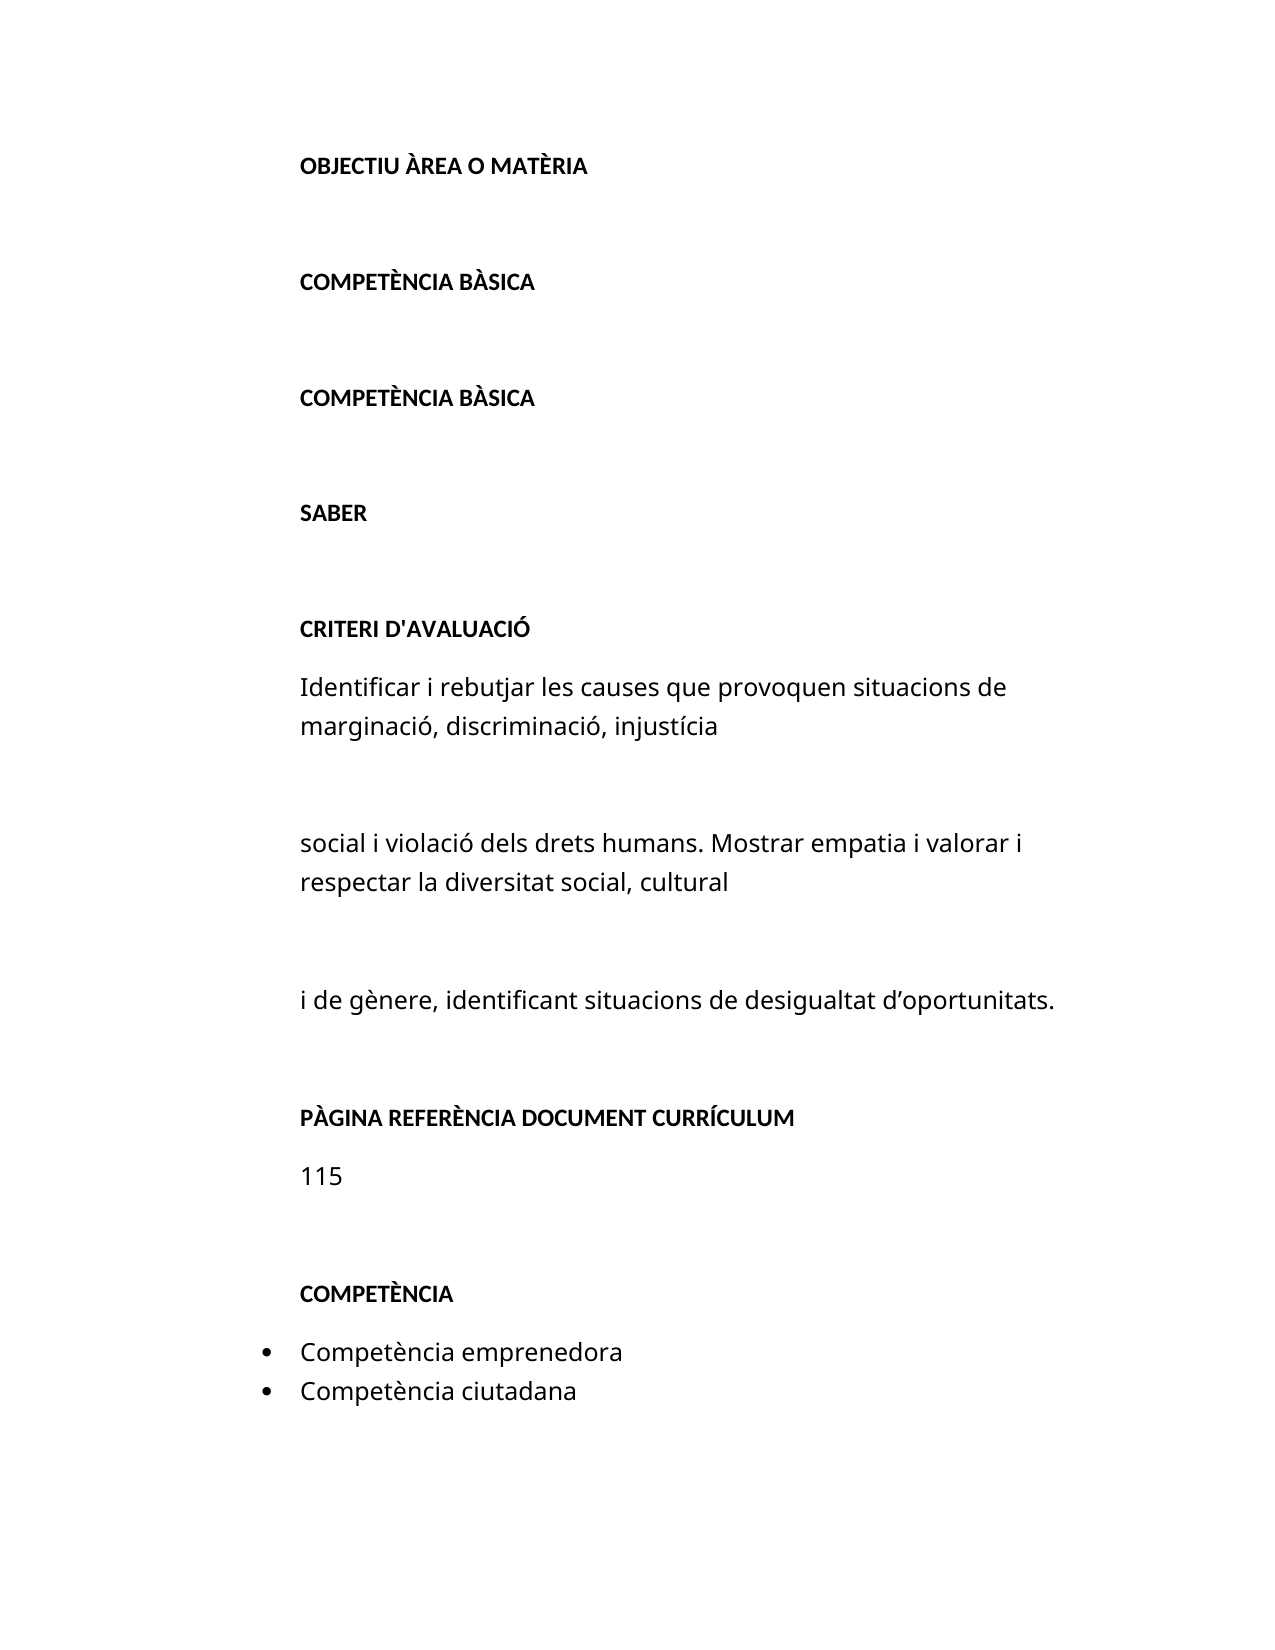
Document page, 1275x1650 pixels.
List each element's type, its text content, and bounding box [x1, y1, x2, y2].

list Competència ciutadana [262, 1373, 1087, 1407]
subtitle SABER [300, 497, 1087, 528]
subtitle COMPETÈNCIA BÀSICA [300, 382, 1087, 412]
subtitle COMPETÈNCIA [300, 1278, 1087, 1309]
list Competència emprenedora [262, 1334, 1087, 1368]
subtitle OBJECTIU ÀREA O MATÈRIA [300, 150, 1087, 181]
text 115 [300, 1158, 1087, 1192]
subtitle COMPETÈNCIA BÀSICA [300, 266, 1087, 296]
subtitle PÀGINA REFERÈNCIA DOCUMENT CURRÍCULUM [300, 1102, 1087, 1133]
text Identificar i rebutjar les causes que provoquen situacions de marginació, discriminació, injustícia social i violació dels drets humans. Mostrar empatia i valorar i respectar la diversitat social, cultural i de gènere, identificant situacions de desigualtat d’oportunitats. [300, 669, 1087, 1017]
subtitle CRITERI D'AVALUACIÓ [300, 613, 1087, 644]
